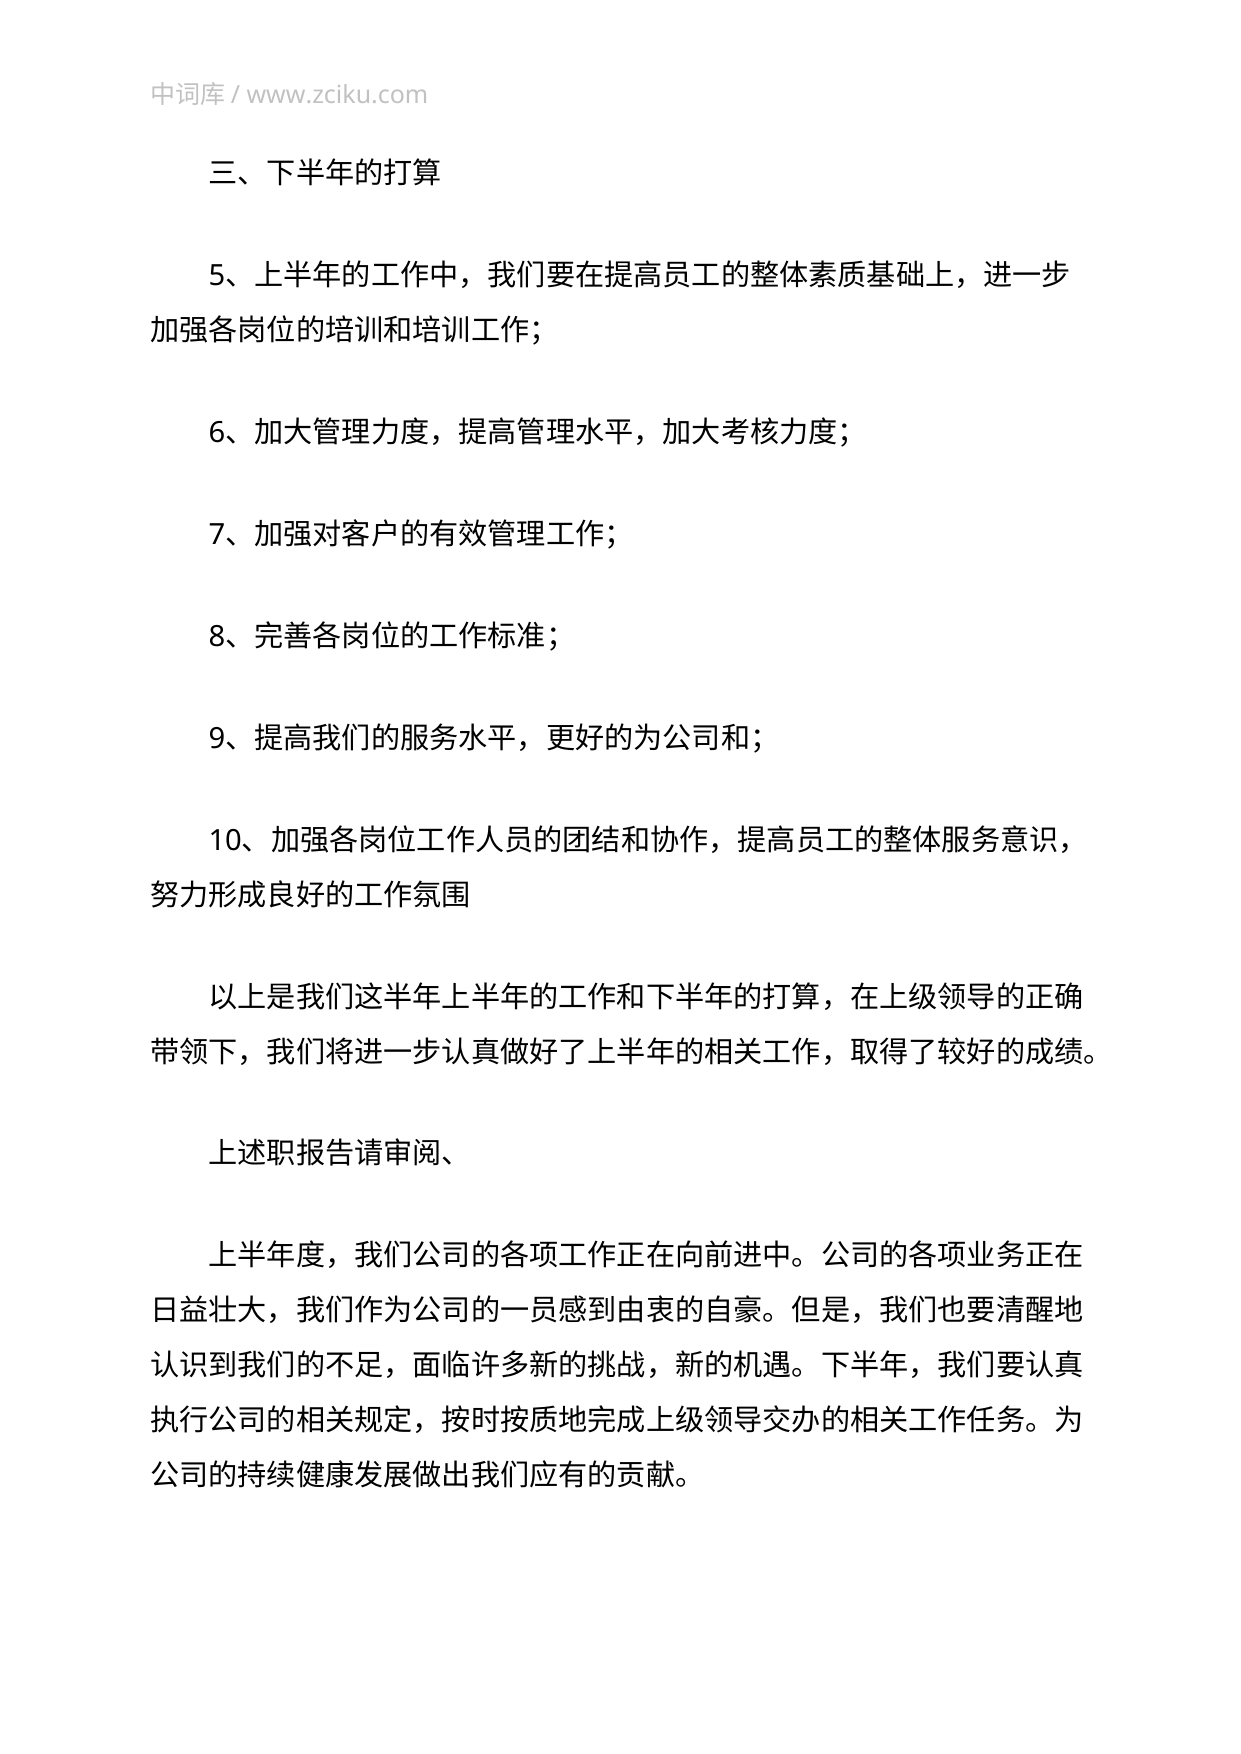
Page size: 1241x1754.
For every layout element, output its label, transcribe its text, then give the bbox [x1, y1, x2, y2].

text 上半年度，我们公司的各项工作正在向前进中。公司的各项业务正在日益壮大，我们作为公司的一员感到由衷的自豪。但是，我们也要清醒地认识到我们的不足，面临许多新的挑战，新的机遇。下半年，我们要认真执行公司的相关规定，按时按质地完成上级领导交办的相关工作任务。为公司的持续健康发展做出我们应有的贡献。 [150, 1232, 1090, 1493]
text 7、加强对客户的有效管理工作； [150, 511, 1090, 553]
text 以上是我们这半年上半年的工作和下半年的打算，在上级领导的正确带领下，我们将进一步认真做好了上半年的相关工作，取得了较好的成绩。 [150, 973, 1090, 1070]
text 5、上半年的工作中，我们要在提高员工的整体素质基础上，进一步加强各岗位的培训和培训工作； [150, 252, 1090, 349]
text 9、提高我们的服务水平，更好的为公司和； [150, 714, 1090, 757]
text 6、加大管理力度，提高管理水平，加大考核力度； [150, 408, 1090, 451]
text 8、完善各岗位的工作标准； [150, 612, 1090, 655]
text 10、加强各岗位工作人员的团结和协作，提高员工的整体服务意识，努力形成良好的工作氛围 [150, 816, 1090, 914]
text 三、下半年的打算 [150, 150, 1090, 192]
text 上述职报告请审阅、 [150, 1130, 1090, 1172]
